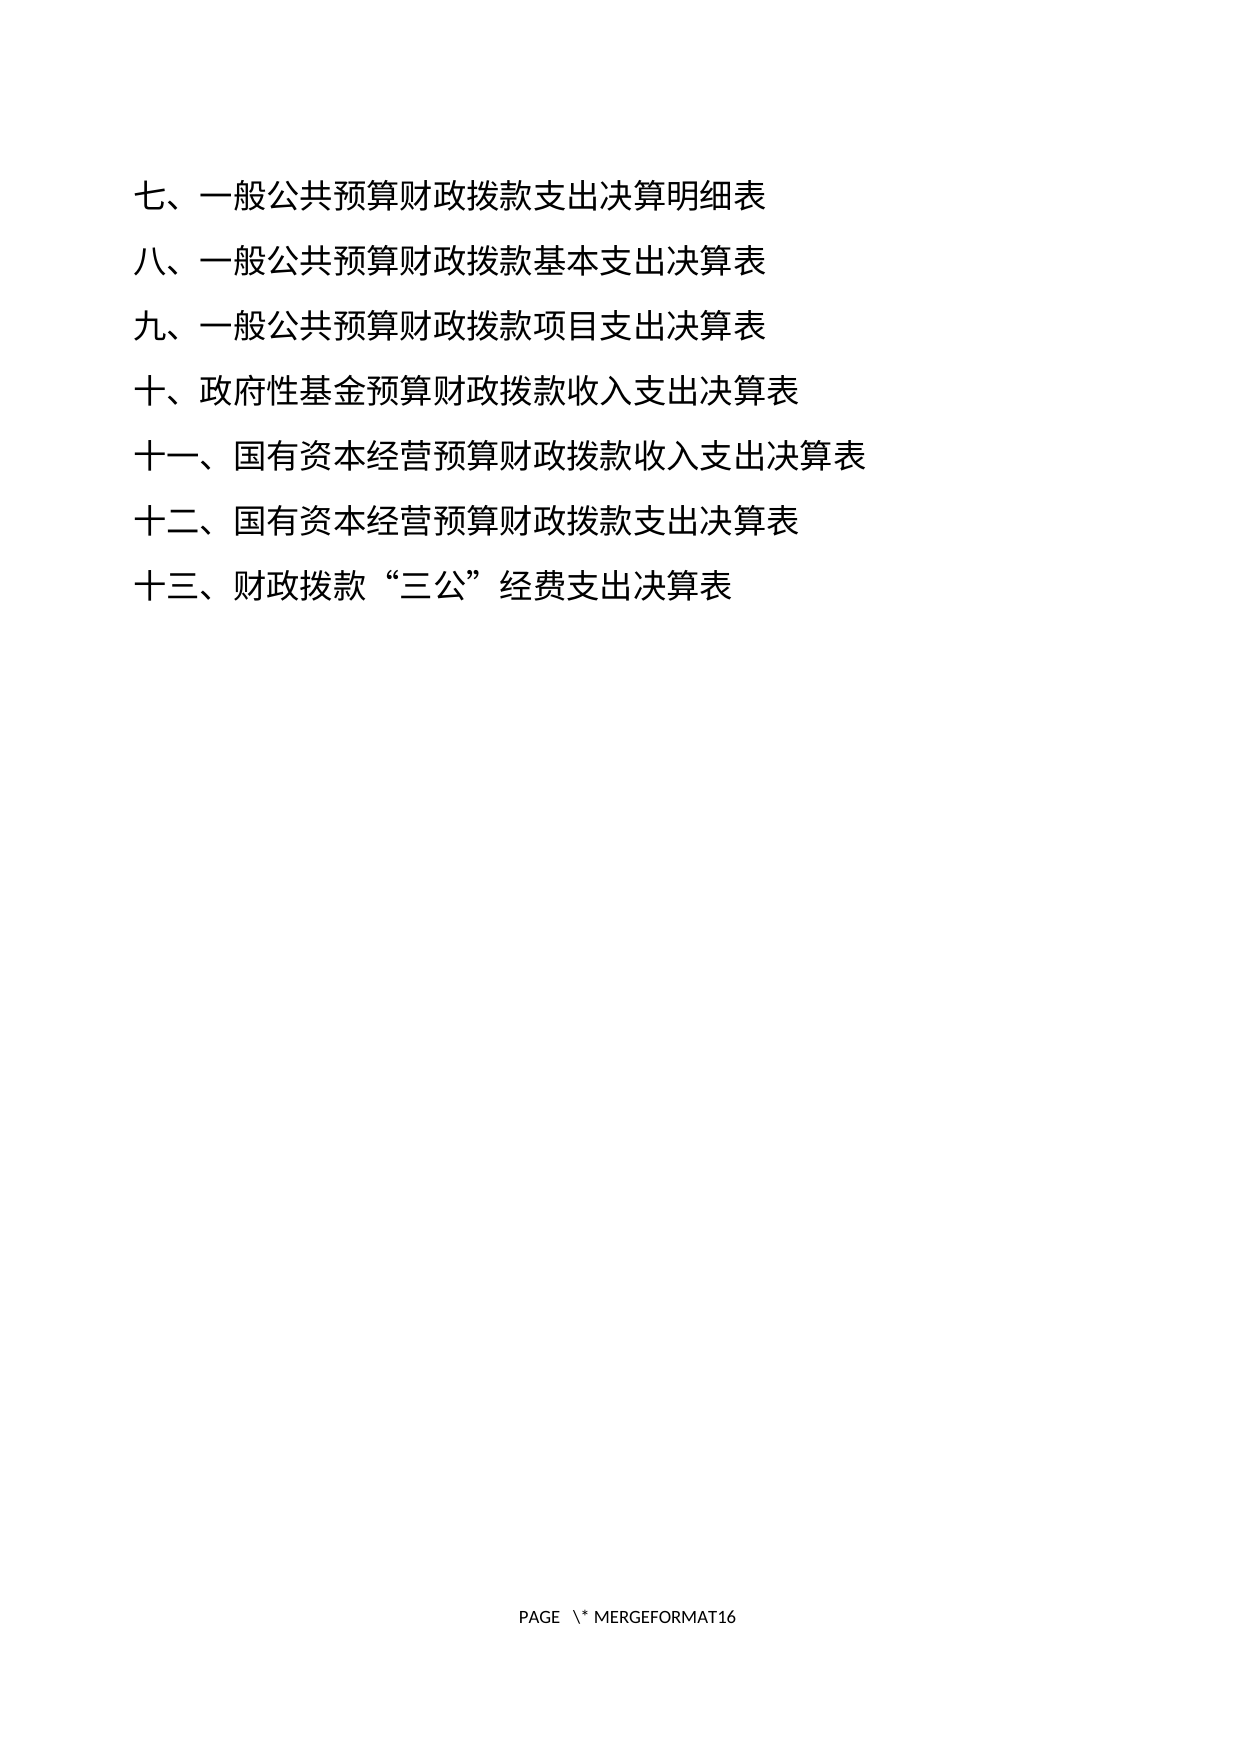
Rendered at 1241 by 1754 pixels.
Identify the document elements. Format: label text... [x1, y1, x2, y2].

text 十一、国有资本经营预算财政拨款收入支出决算表 [133, 422, 1122, 487]
text 七、一般公共预算财政拨款支出决算明细表 [133, 162, 1122, 227]
text 十二、国有资本经营预算财政拨款支出决算表 [133, 487, 1122, 552]
text 八、一般公共预算财政拨款基本支出决算表 [133, 227, 1122, 292]
text 九、一般公共预算财政拨款项目支出决算表 [133, 292, 1122, 357]
text 十、政府性基金预算财政拨款收入支出决算表 [133, 357, 1122, 422]
text 十三、财政拨款“三公”经费支出决算表 [133, 552, 1122, 617]
